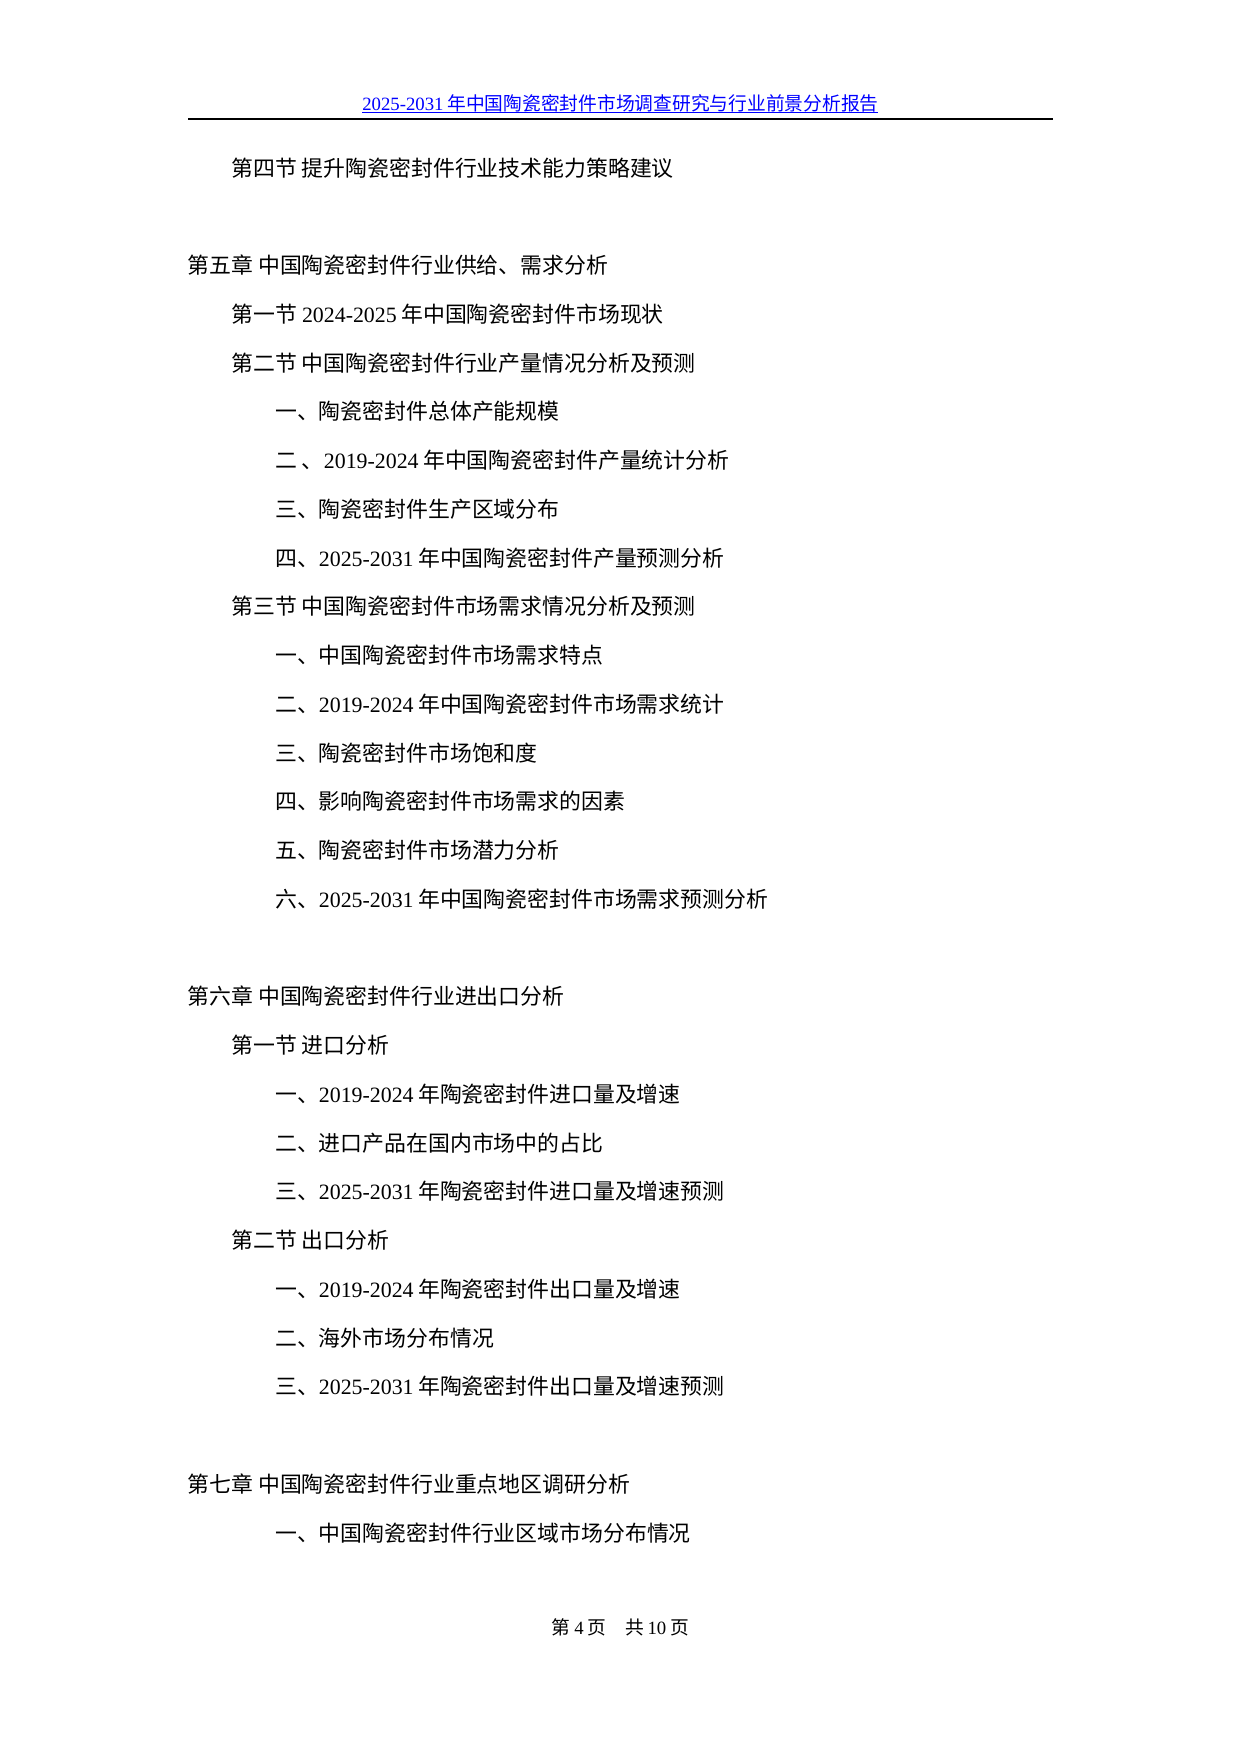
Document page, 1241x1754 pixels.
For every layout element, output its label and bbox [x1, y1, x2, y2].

text [187, 150, 1053, 1548]
